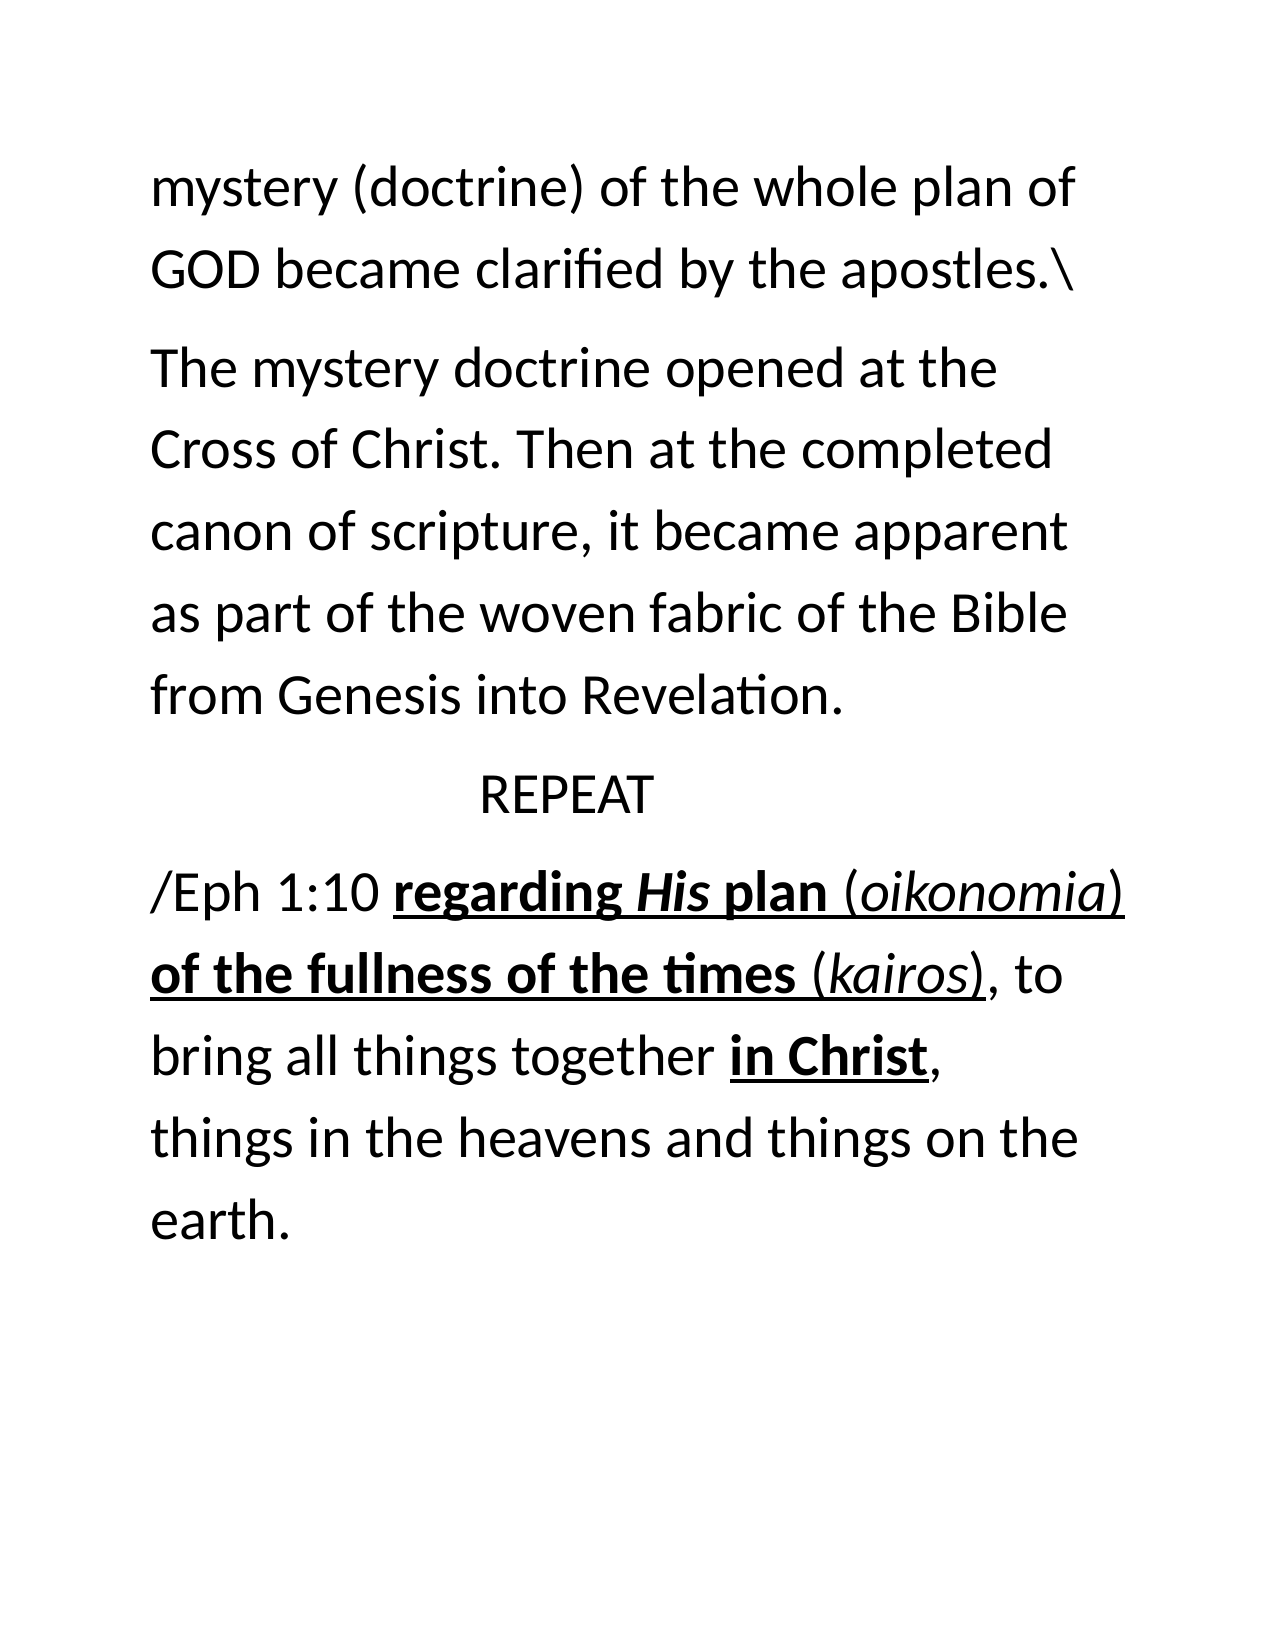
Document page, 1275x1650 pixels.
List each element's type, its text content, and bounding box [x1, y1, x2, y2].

text The mystery doctrine opened at the Cross of Christ. Then at the completed canon of scripture, it became apparent as part of the woven fabric of the Bible from Genesis into Revelation. [150, 330, 1125, 729]
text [150, 150, 1125, 303]
text REPEAT [150, 756, 1125, 828]
text /Eph 1:10 regarding His plan (oikonomia) of the fullness of the times (kairos), to bring all things together in Christ, things in the heavens and things on the earth. [150, 855, 1125, 1254]
